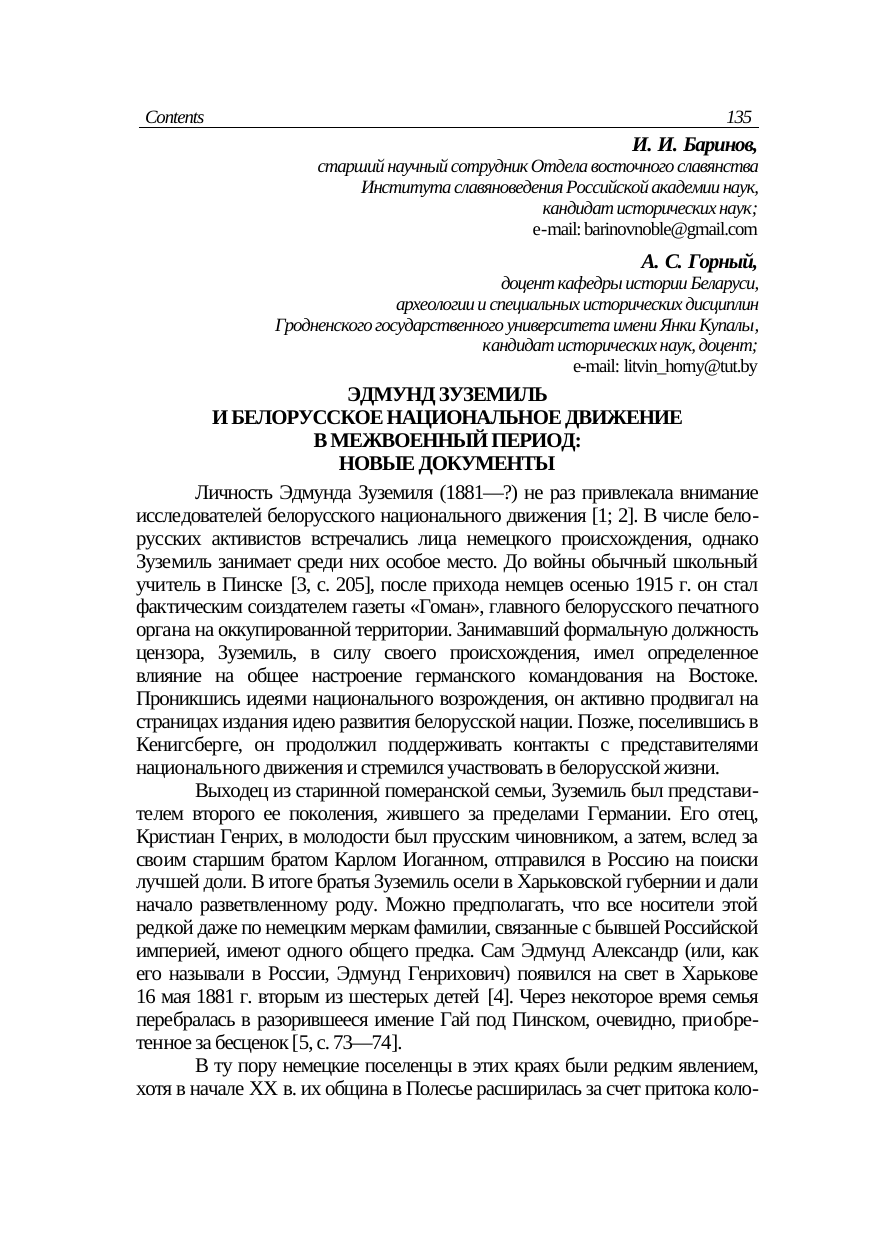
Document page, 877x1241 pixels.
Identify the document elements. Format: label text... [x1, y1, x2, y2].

text старший научный сотрудник Отдела восточного славянства Института славяноведения Российской академии наук, кандидат исторических наук; [136, 156, 759, 218]
text И. И. Баринов, [278, 133, 759, 156]
text e-mail: barinovnoble@gmail.com [278, 218, 759, 239]
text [136, 1054, 759, 1100]
text доцент кафедры истории Беларуси, археологии и специальных исторических дисциплин Гродненского государственного университета имени Янки Купалы, кандидат исторических наук, доцент; [136, 273, 759, 356]
text Выходец из старинной померанской семьи, Зуземиль был представителем второго ее поколения, жившего за пределами Германии. Его отец, Кристиан Генрих, в молодости был прусским чиновником, а затем, вслед за своим старшим братом Карлом Иоганном, отправился в Россию на поиски лучшей доли. В итоге братья Зуземиль осели в Харьковской губернии и дали начало разветвленному роду. Можно предполагать, что все носители этой редкой даже по немецким меркам фамилии, связанные с бывшей Российской империей, имеют одного общего предка. Сам Эдмунд Александр (или, как его называли в России, Эдмунд Генрихович) появился на свет в Харькове 16 мая 1881 г. вторым из шестерых детей [4]. Через некоторое время семья перебралась в разорившееся имение Гай под Пинском, очевидно, приобретенное за бесценок [5, с. 73—74]. [136, 779, 759, 1054]
text А. С. Горный, [278, 250, 759, 273]
subtitle Эдмунд Зуземиль и белорусское национальное движение в межвоенный период: новые документы [136, 383, 759, 475]
text e-mail: litvin_horny@tut.by [278, 356, 759, 377]
text Личность Эдмунда Зуземиля (1881—?) не раз привлекала внимание исследователей белорусского национального движения [1; 2]. В числе белорусских активистов встречались лица немецкого происхождения, однако Зуземиль занимает среди них особое место. До войны обычный школьный учитель в Пинске [3, с. 205], после прихода немцев осенью 1915 г. он стал фактическим соиздателем газеты «Гоман», главного белорусского печатного органа на оккупированной территории. Занимавший формальную должность цензора, Зуземиль, в силу своего происхождения, имел определенное влияние на общее настроение германского командования на Востоке. Проникшись идеями национального возрождения, он активно продвигал на страницах издания идею развития белорусской нации. Позже, поселившись в Кенигсберге, он продолжил поддерживать контакты с представителями национального движения и стремился участвовать в белорусской жизни. [136, 481, 759, 779]
